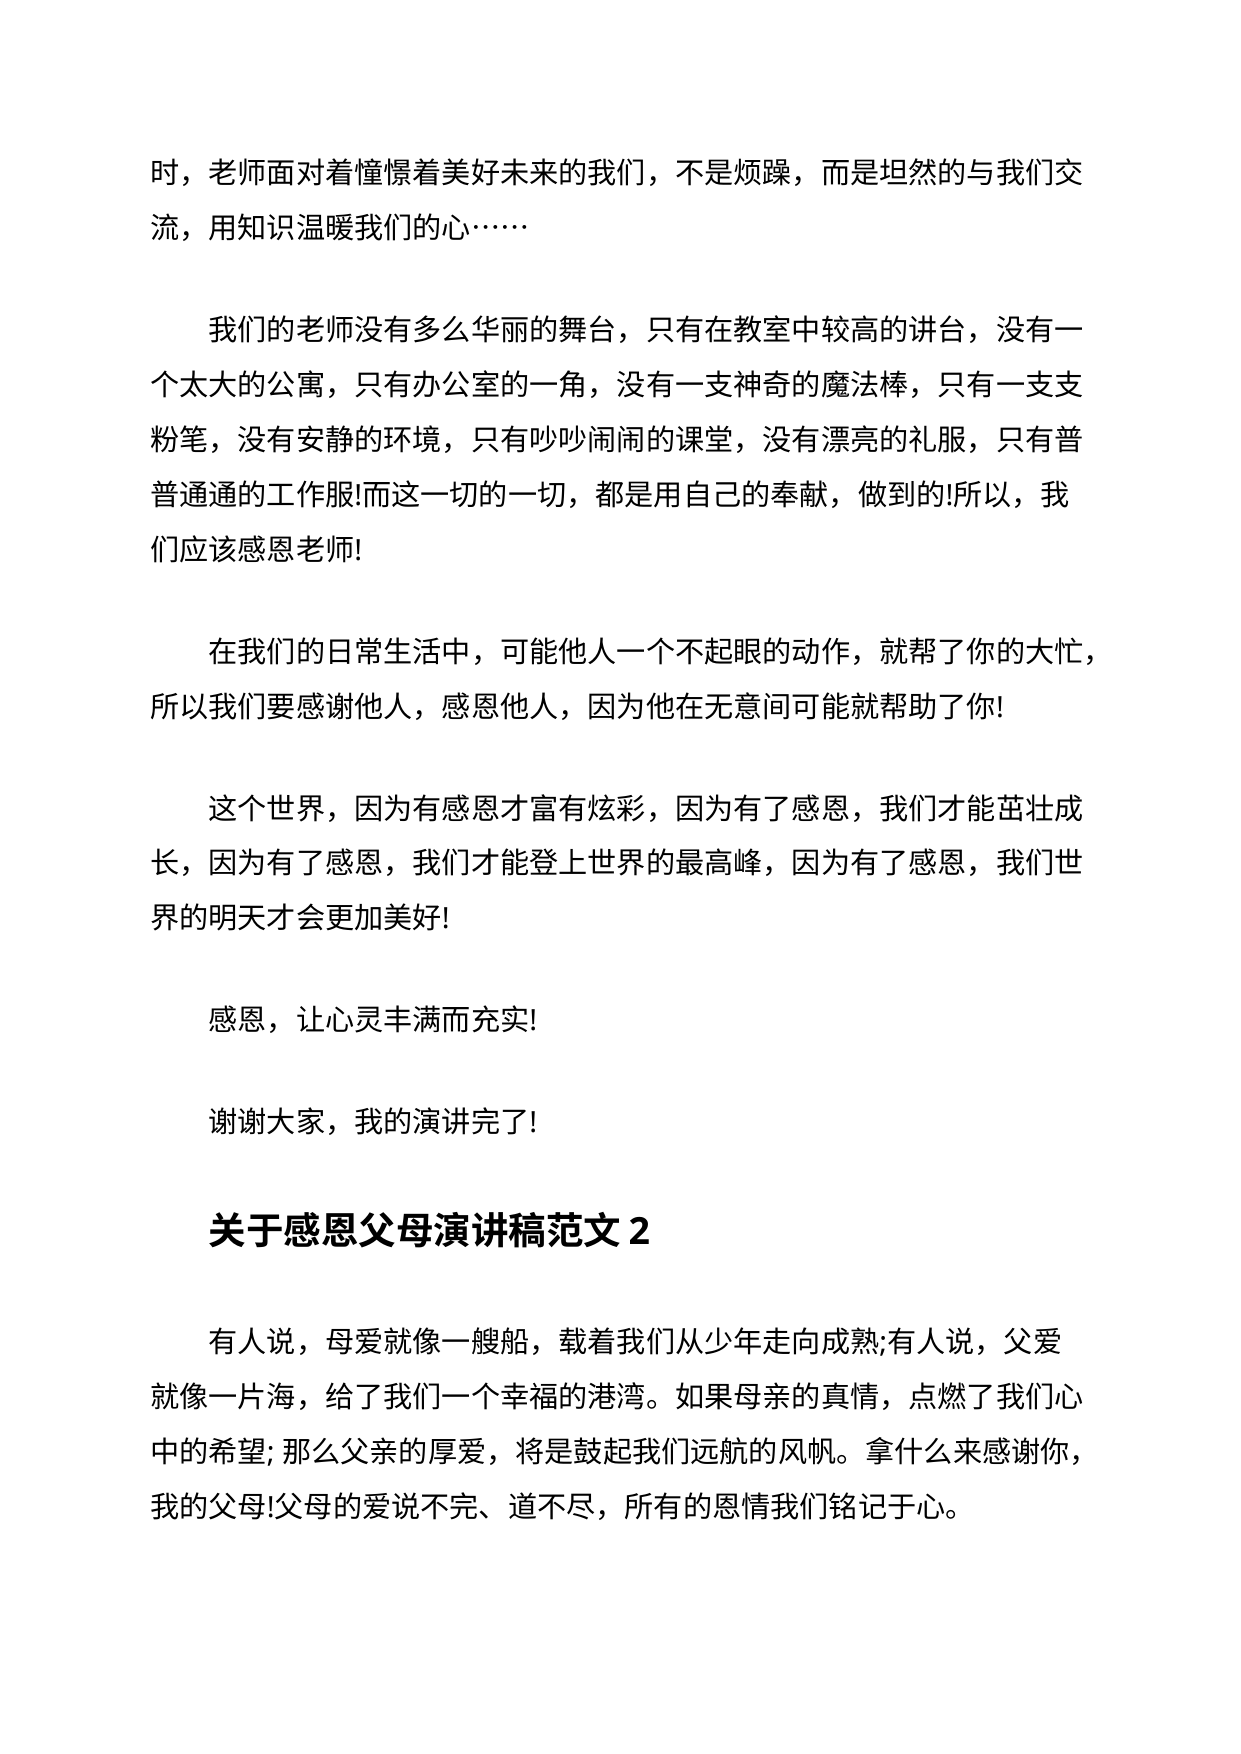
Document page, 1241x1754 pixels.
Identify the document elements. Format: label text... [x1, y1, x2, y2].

text 感恩，让心灵丰满而充实! [150, 997, 1090, 1039]
text 谢谢大家，我的演讲完了! [150, 1099, 1090, 1141]
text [150, 150, 1090, 247]
text 这个世界，因为有感恩才富有炫彩，因为有了感恩，我们才能茁壮成长，因为有了感恩，我们才能登上世界的最高峰，因为有了感恩，我们世界的明天才会更加美好! [150, 785, 1090, 937]
text 有人说，母爱就像一艘船，载着我们从少年走向成熟;有人说，父爱就像一片海，给了我们一个幸福的港湾。如果母亲的真情，点燃了我们心中的希望; 那么父亲的厚爱，将是鼓起我们远航的风帆。拿什么来感谢你，我的父母!父母的爱说不完、道不尽，所有的恩情我们铭记于心。 [150, 1318, 1090, 1526]
text 关于感恩父母演讲稿范文2 [150, 1201, 1090, 1255]
text 我们的老师没有多么华丽的舞台，只有在教室中较高的讲台，没有一个太大的公寓，只有办公室的一角，没有一支神奇的魔法棒，只有一支支粉笔，没有安静的环境，只有吵吵闹闹的课堂，没有漂亮的礼服，只有普普通通的工作服!而这一切的一切，都是用自己的奉献，做到的!所以，我们应该感恩老师! [150, 307, 1090, 569]
text 在我们的日常生活中，可能他人一个不起眼的动作，就帮了你的大忙，所以我们要感谢他人，感恩他人，因为他在无意间可能就帮助了你! [150, 628, 1090, 726]
